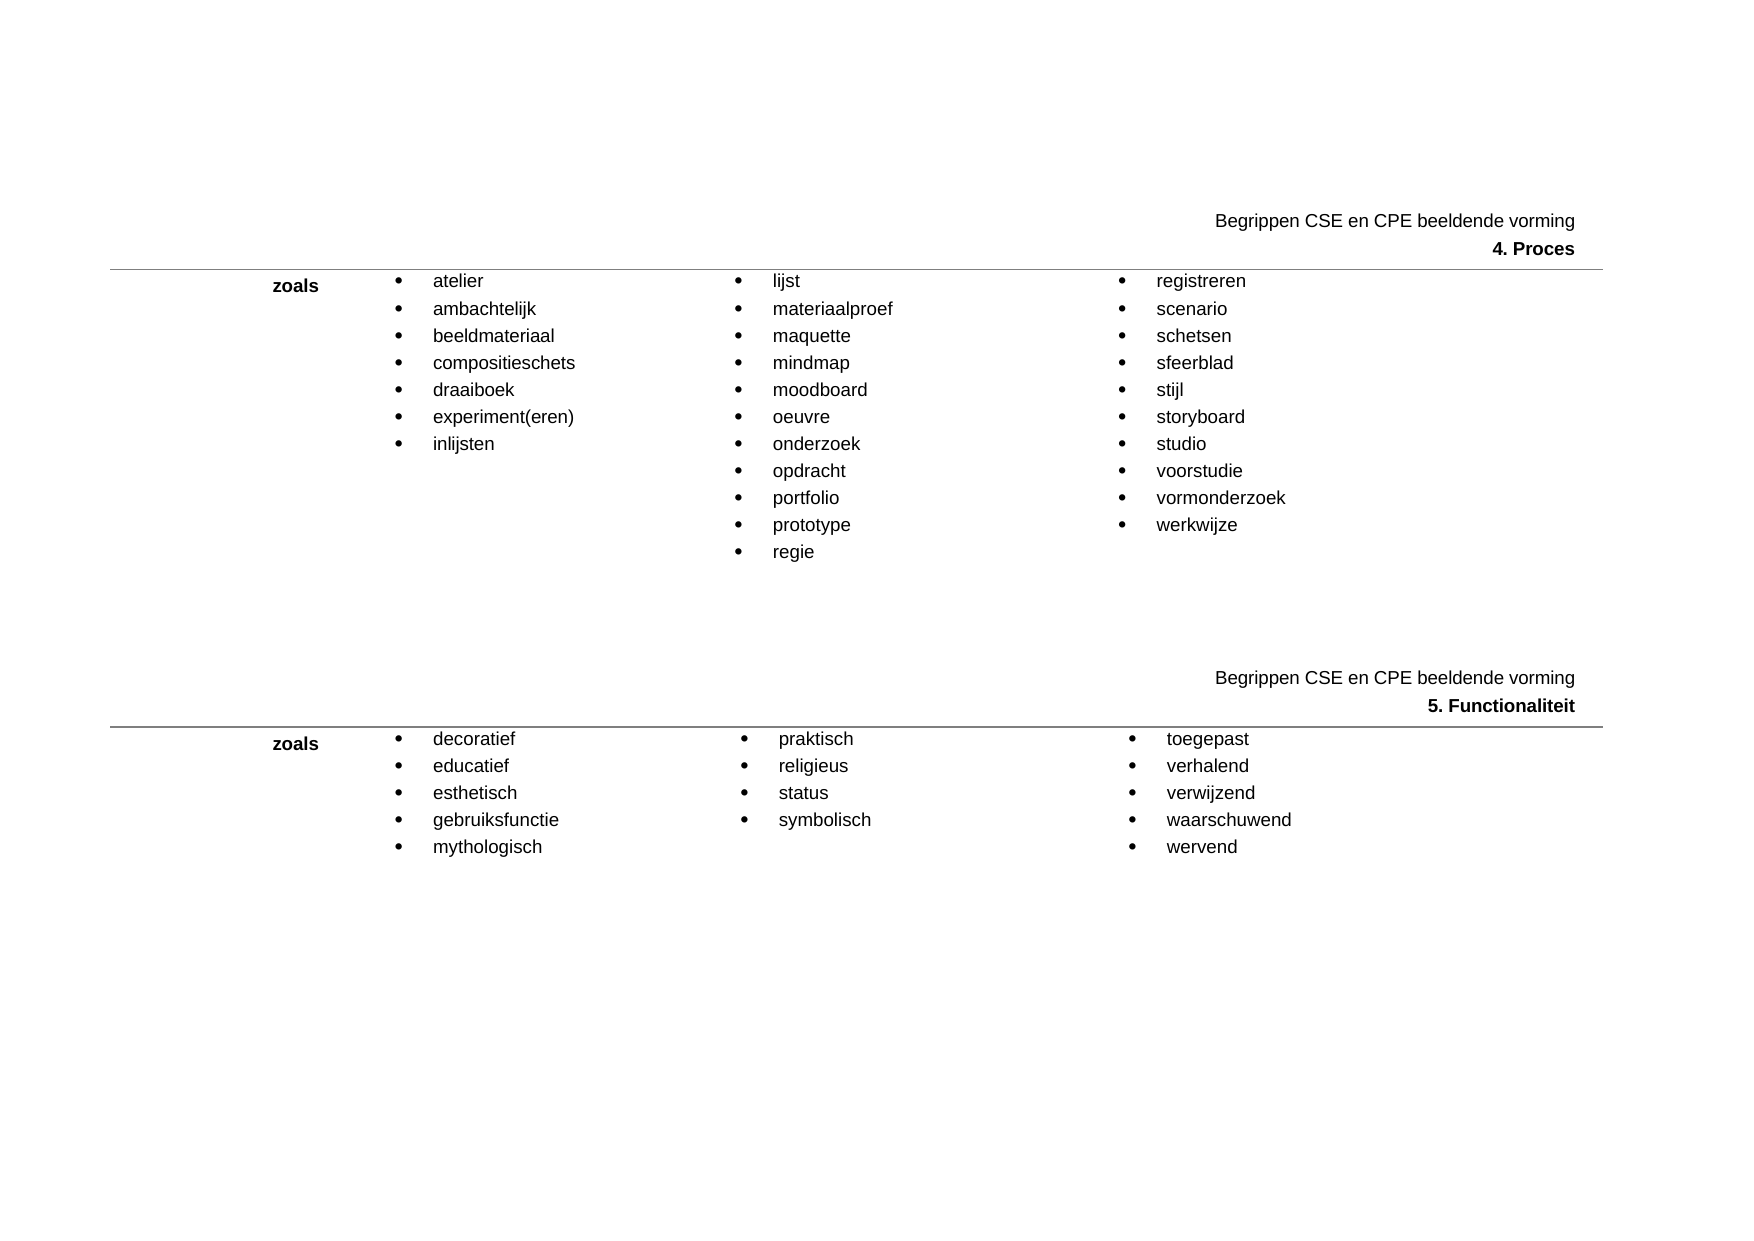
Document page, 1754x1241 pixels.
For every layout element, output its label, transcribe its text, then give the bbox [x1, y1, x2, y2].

table_cell praktisch religieus status symbolisch [692, 728, 1080, 870]
table_cell zoals [110, 728, 347, 870]
table_cell lijst materiaalproef maquette mindmap moodboard oeuvre onderzoek opdracht portfolio prototype regie [686, 270, 1070, 602]
table_cell toegepast verhalend verwijzend waarschuwend wervend [1080, 728, 1603, 870]
table_cell decoratief educatief esthetisch gebruiksfunctie mythologisch [347, 728, 692, 870]
table_cell zoals [110, 270, 347, 602]
table_header Begrippen CSE en CPE beeldende vorming 5. Functionaliteit [110, 662, 1603, 726]
table_cell registreren scenario schetsen sfeerblad stijl storyboard studio voorstudie vormonderzoek werkwijze [1070, 270, 1603, 602]
table_header Begrippen CSE en CPE beeldende vorming 4. Proces [110, 205, 1603, 269]
table_cell atelier ambachtelijk beeldmateriaal compositieschets draaiboek experiment(eren) inlijsten [347, 270, 686, 602]
